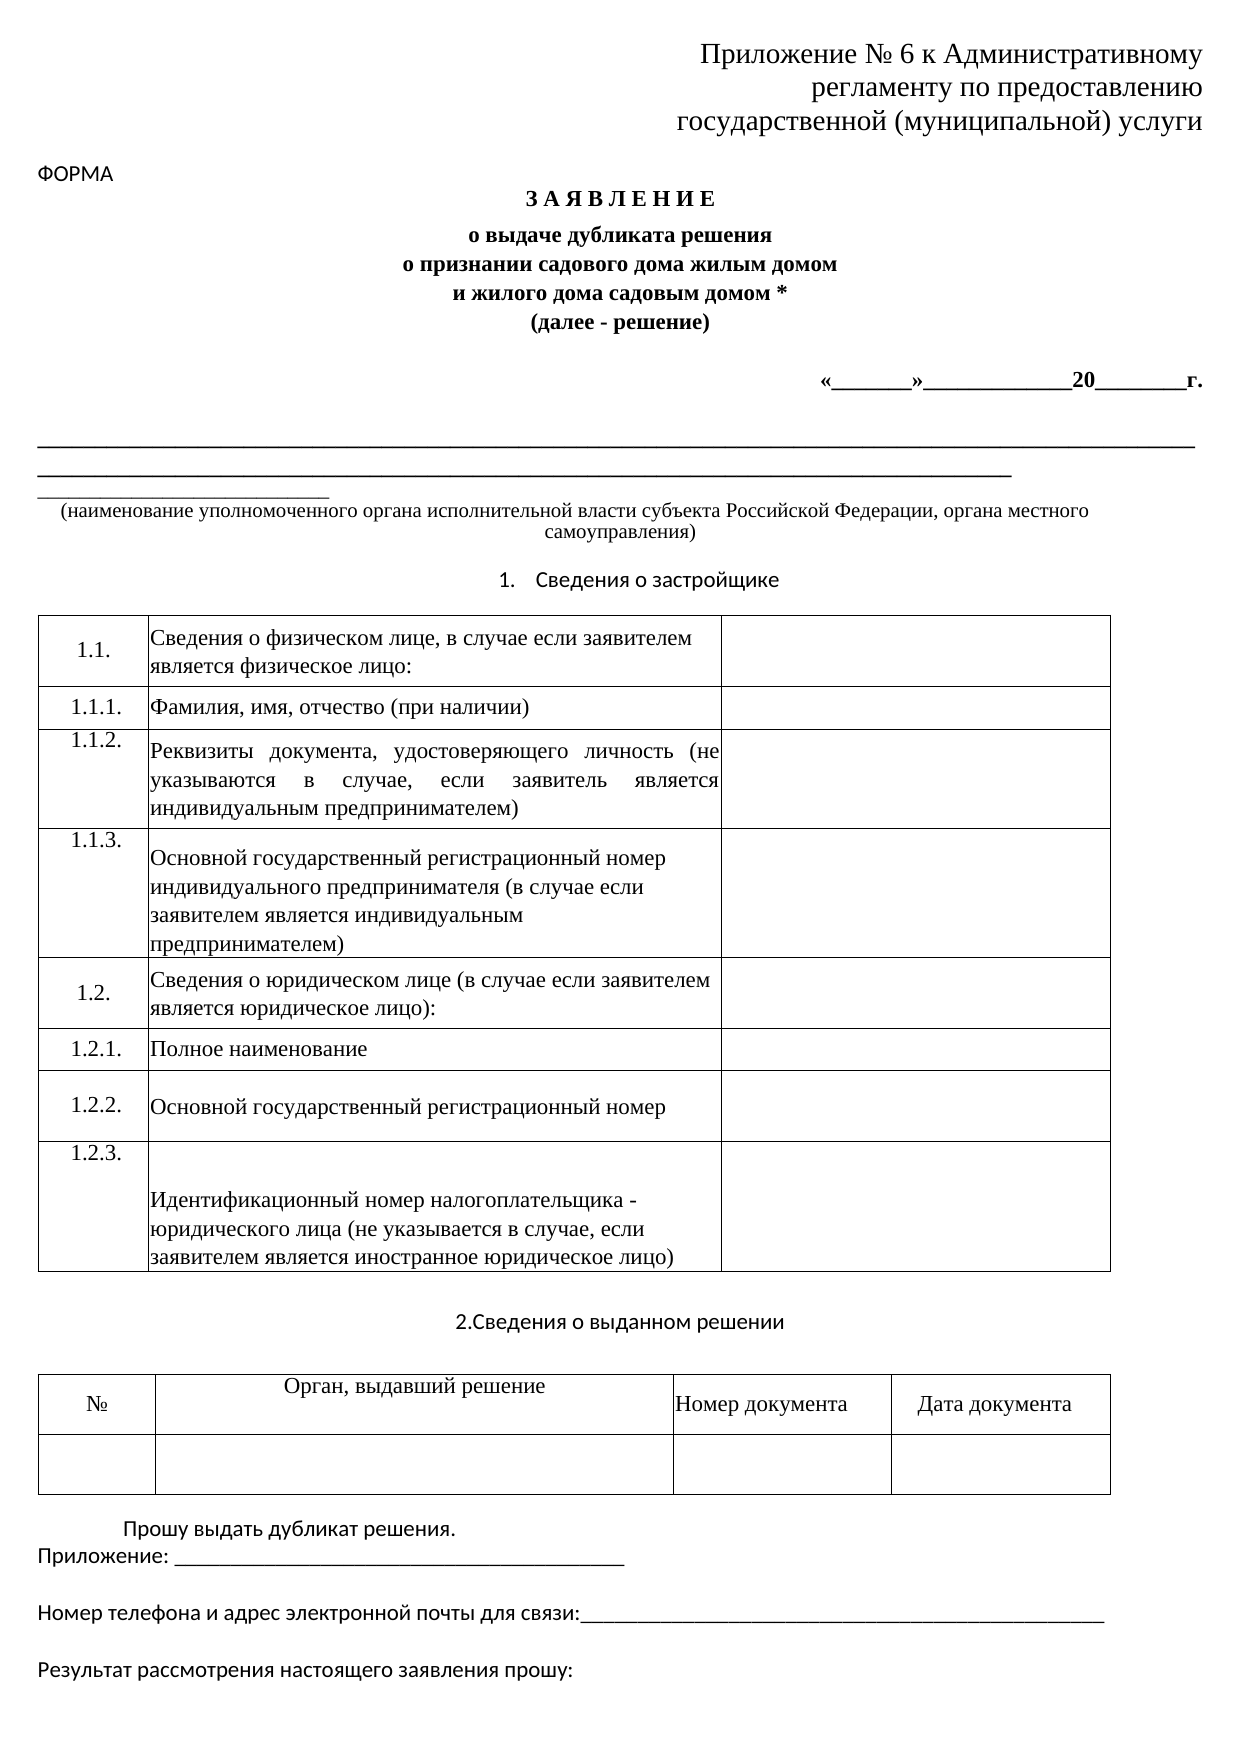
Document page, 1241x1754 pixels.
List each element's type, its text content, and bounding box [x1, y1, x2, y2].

table_cell 1.2. [39, 958, 148, 1028]
table_cell 1.2.3. [39, 1142, 148, 1271]
text «_______»_____________20________г. [37, 364, 1203, 393]
table_cell Сведения о юридическом лице (в случае если заявителем является юридическое лицо): [149, 958, 721, 1028]
text Результат рассмотрения настоящего заявления прошу: [37, 1655, 726, 1683]
table_cell Фамилия, имя, отчество (при наличии) [149, 687, 721, 728]
text Номер телефона и адрес электронной почты для связи:______________________________________________ [37, 1598, 1203, 1626]
table_header Орган, выдавший решение [156, 1375, 673, 1434]
table_cell [156, 1435, 673, 1494]
table_cell [892, 1435, 1110, 1494]
table_cell [722, 829, 1110, 957]
text Приложение: [37, 1541, 1203, 1569]
table_cell Полное наименование [149, 1029, 721, 1070]
text Приложение № 6 к Административному регламенту по предоставлению государственной (муниципальной) услуги [637, 37, 1203, 137]
text __________________________________________________________________________________________________________________________________________________________________________________________ [37, 422, 1203, 480]
text Прошу выдать дубликат решения. [123, 1518, 1203, 1541]
table_cell [722, 1029, 1110, 1070]
table_cell 1.1.1. [39, 687, 148, 728]
table_cell 1.2.2. [39, 1071, 148, 1141]
table_cell [722, 730, 1110, 828]
table_cell 1.2.1. [39, 1029, 148, 1070]
text о выдаче дубликата решения о признании садового дома жилым домом и жилого дома садовым домом * (далее - решение) [37, 219, 1203, 335]
table_cell [722, 1071, 1110, 1141]
table_cell 1.1.3. [39, 829, 148, 957]
text З А Я В Л Е Н И Е [37, 186, 1203, 211]
table_cell Идентификационный номер налогоплательщика - юридического лица (не указывается в случае, если заявителем является иностранное юридическое лицо) [149, 1142, 721, 1271]
table_cell 1.1.2. [39, 730, 148, 828]
table_cell [722, 1142, 1110, 1271]
text 2.Сведения о выданном решении [37, 1311, 1203, 1334]
table_cell Основной государственный регистрационный номер [149, 1071, 721, 1141]
table_header Номер документа [674, 1375, 891, 1434]
table_cell [39, 1435, 155, 1494]
table_cell [674, 1435, 891, 1494]
table_header 1.1. [39, 616, 148, 686]
table_header [722, 616, 1110, 686]
table_cell Основной государственный регистрационный номер индивидуального предпринимателя (в случае если заявителем является индивидуальным предпринимателем) [149, 829, 721, 957]
list Сведения о застройщике [75, 569, 1203, 592]
text самоуправления) [37, 522, 1203, 542]
table_cell [722, 687, 1110, 728]
table_header Дата документа [892, 1375, 1110, 1434]
text ФОРМА [37, 163, 1203, 186]
table_cell Реквизиты документа, удостоверяющего личность (не указываются в случае, если заявитель является индивидуальным предпринимателем) [149, 730, 721, 828]
table_header № [39, 1375, 155, 1434]
text (наименование уполномоченного органа исполнительной власти субъекта Российской Федерации, органа местного [60, 501, 1203, 522]
text ____________________________ [37, 480, 1203, 501]
table_header Сведения о физическом лице, в случае если заявителем является физическое лицо: [149, 616, 721, 686]
table_cell [722, 958, 1110, 1028]
